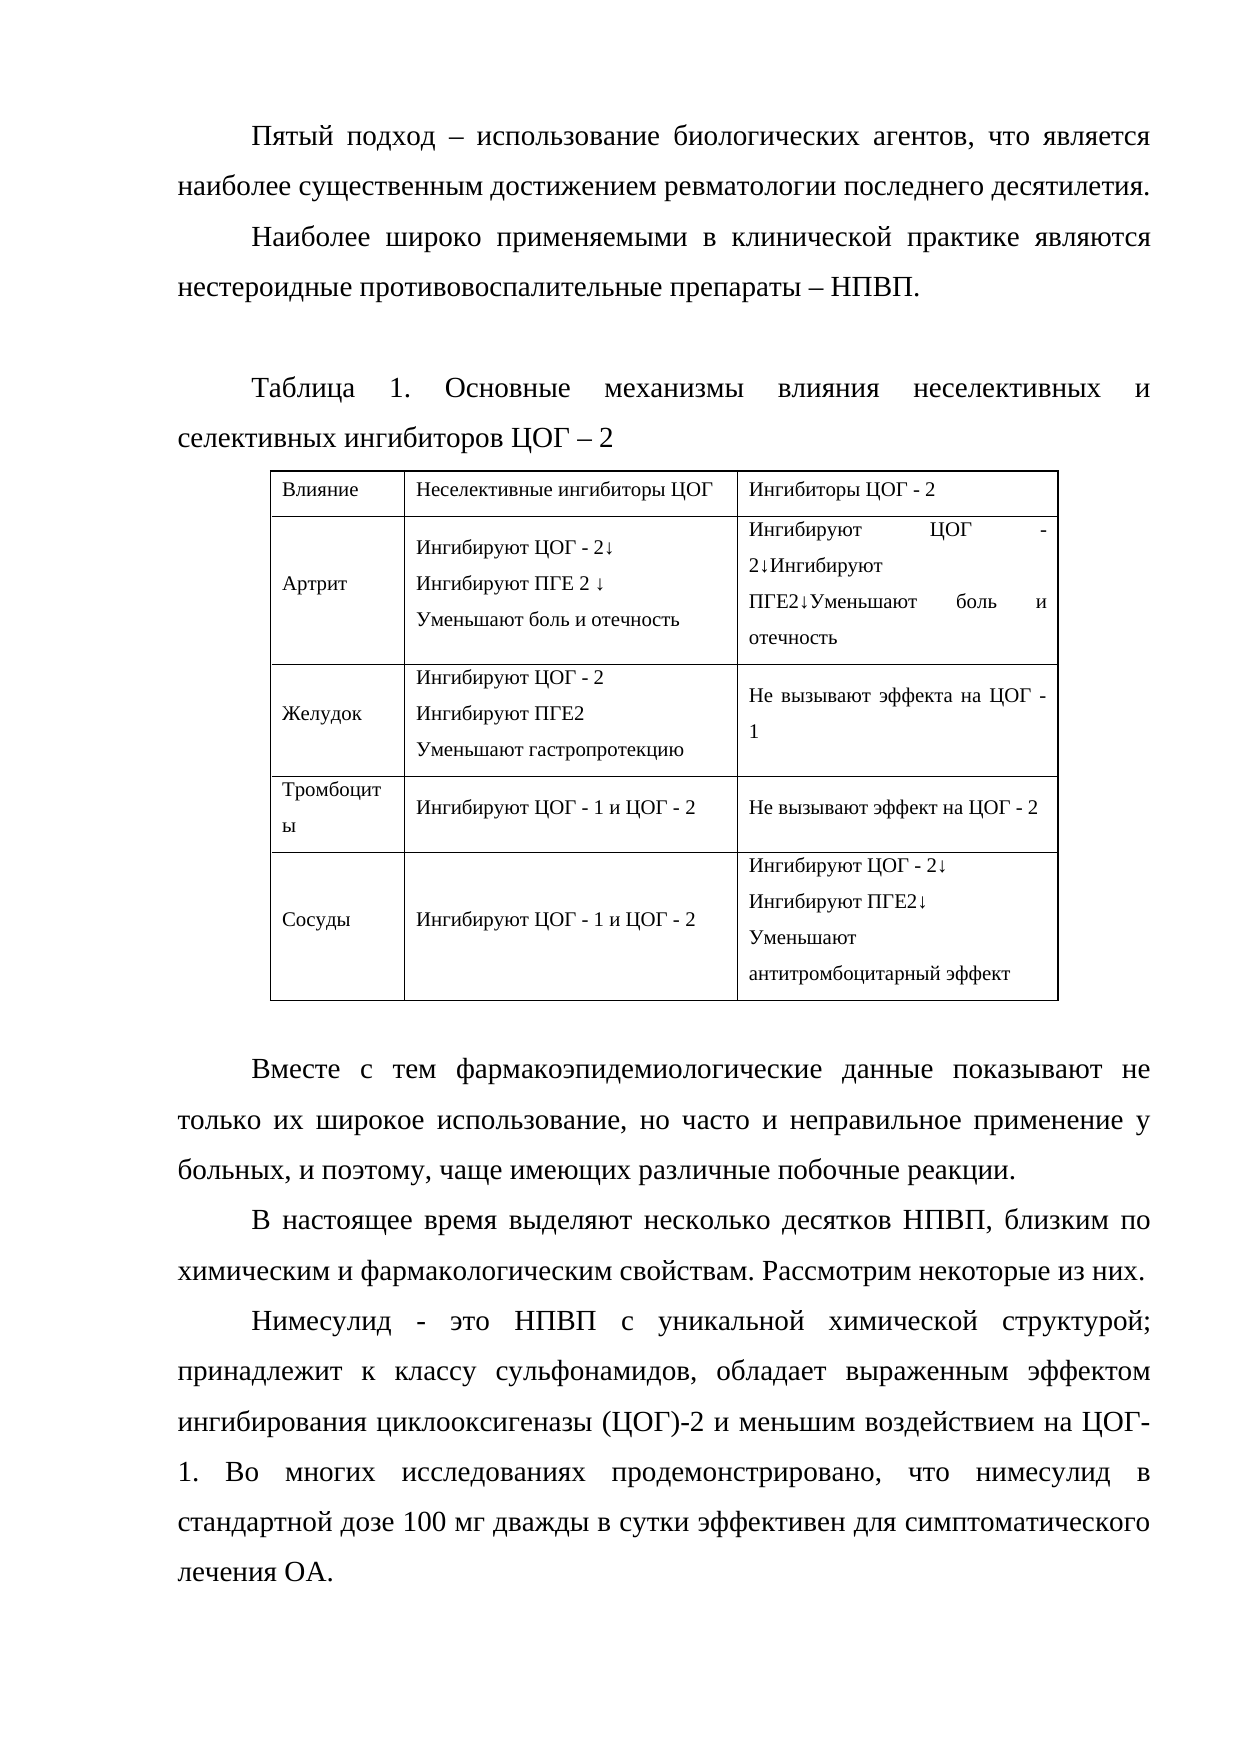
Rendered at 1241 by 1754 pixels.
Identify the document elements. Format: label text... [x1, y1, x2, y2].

table_header Влияние [271, 472, 404, 516]
table_cell Желудок [271, 665, 404, 776]
table_cell Сосуды [271, 853, 404, 999]
table_header Ингибиторы ЦОГ - 2 [738, 472, 1057, 516]
table_cell Ингибируют ЦОГ - 2 Ингибируют ПГЕ2 Уменьшают гастропротекцию [405, 665, 737, 776]
table_cell Ингибируют ЦОГ - 2↓ Ингибируют ПГЕ 2 ↓ Уменьшают боль и отечность [405, 517, 737, 664]
table_cell Ингибируют ЦОГ - 2↓Ингибируют ПГЕ2↓Уменьшают боль и отечность [738, 517, 1057, 664]
table_cell Артрит [271, 517, 404, 664]
text В настоящее время выделяют несколько десятков НПВП, близким по химическим и фармакологическим свойствам. Рассмотрим некоторые из них. [177, 1202, 1152, 1286]
text Нимесулид - это НПВП с уникальной химической структурой; принадлежит к классу сульфонамидов, обладает выраженным эффектом ингибирования циклооксигеназы (ЦОГ)-2 и меньшим воздействием на ЦОГ-1. Во многих исследованиях продемонстрировано, что нимесулид в стандартной дозе 100 мг дважды в сутки эффективен для симптоматического лечения ОА. [177, 1303, 1152, 1588]
text Пятый подход – использование биологических агентов, что является наиболее существенным достижением ревматологии последнего десятилетия. [177, 118, 1152, 202]
table_cell Не вызывают эффект на ЦОГ - 2 [738, 777, 1057, 852]
table_header Неселективные ингибиторы ЦОГ [405, 472, 737, 516]
table_cell Не вызывают эффекта на ЦОГ - 1 [738, 665, 1057, 776]
text Таблица 1. Основные механизмы влияния неселективных и селективных ингибиторов ЦОГ – 2 [177, 370, 1152, 453]
table_cell Ингибируют ЦОГ - 1 и ЦОГ - 2 [405, 777, 737, 852]
table_cell Тромбоциты [271, 777, 404, 852]
text Вместе с тем фармакоэпидемиологические данные показывают не только их широкое использование, но часто и неправильное применение у больных, и поэтому, чаще имеющих различные побочные реакции. [177, 1051, 1152, 1186]
table_cell Ингибируют ЦОГ - 1 и ЦОГ - 2 [405, 853, 737, 999]
table_cell Ингибируют ЦОГ - 2↓ Ингибируют ПГЕ2↓ Уменьшают антитромбоцитарный эффект [738, 853, 1057, 999]
text Наиболее широко применяемыми в клинической практике являются нестероидные противовоспалительные препараты – НПВП. [177, 219, 1152, 303]
